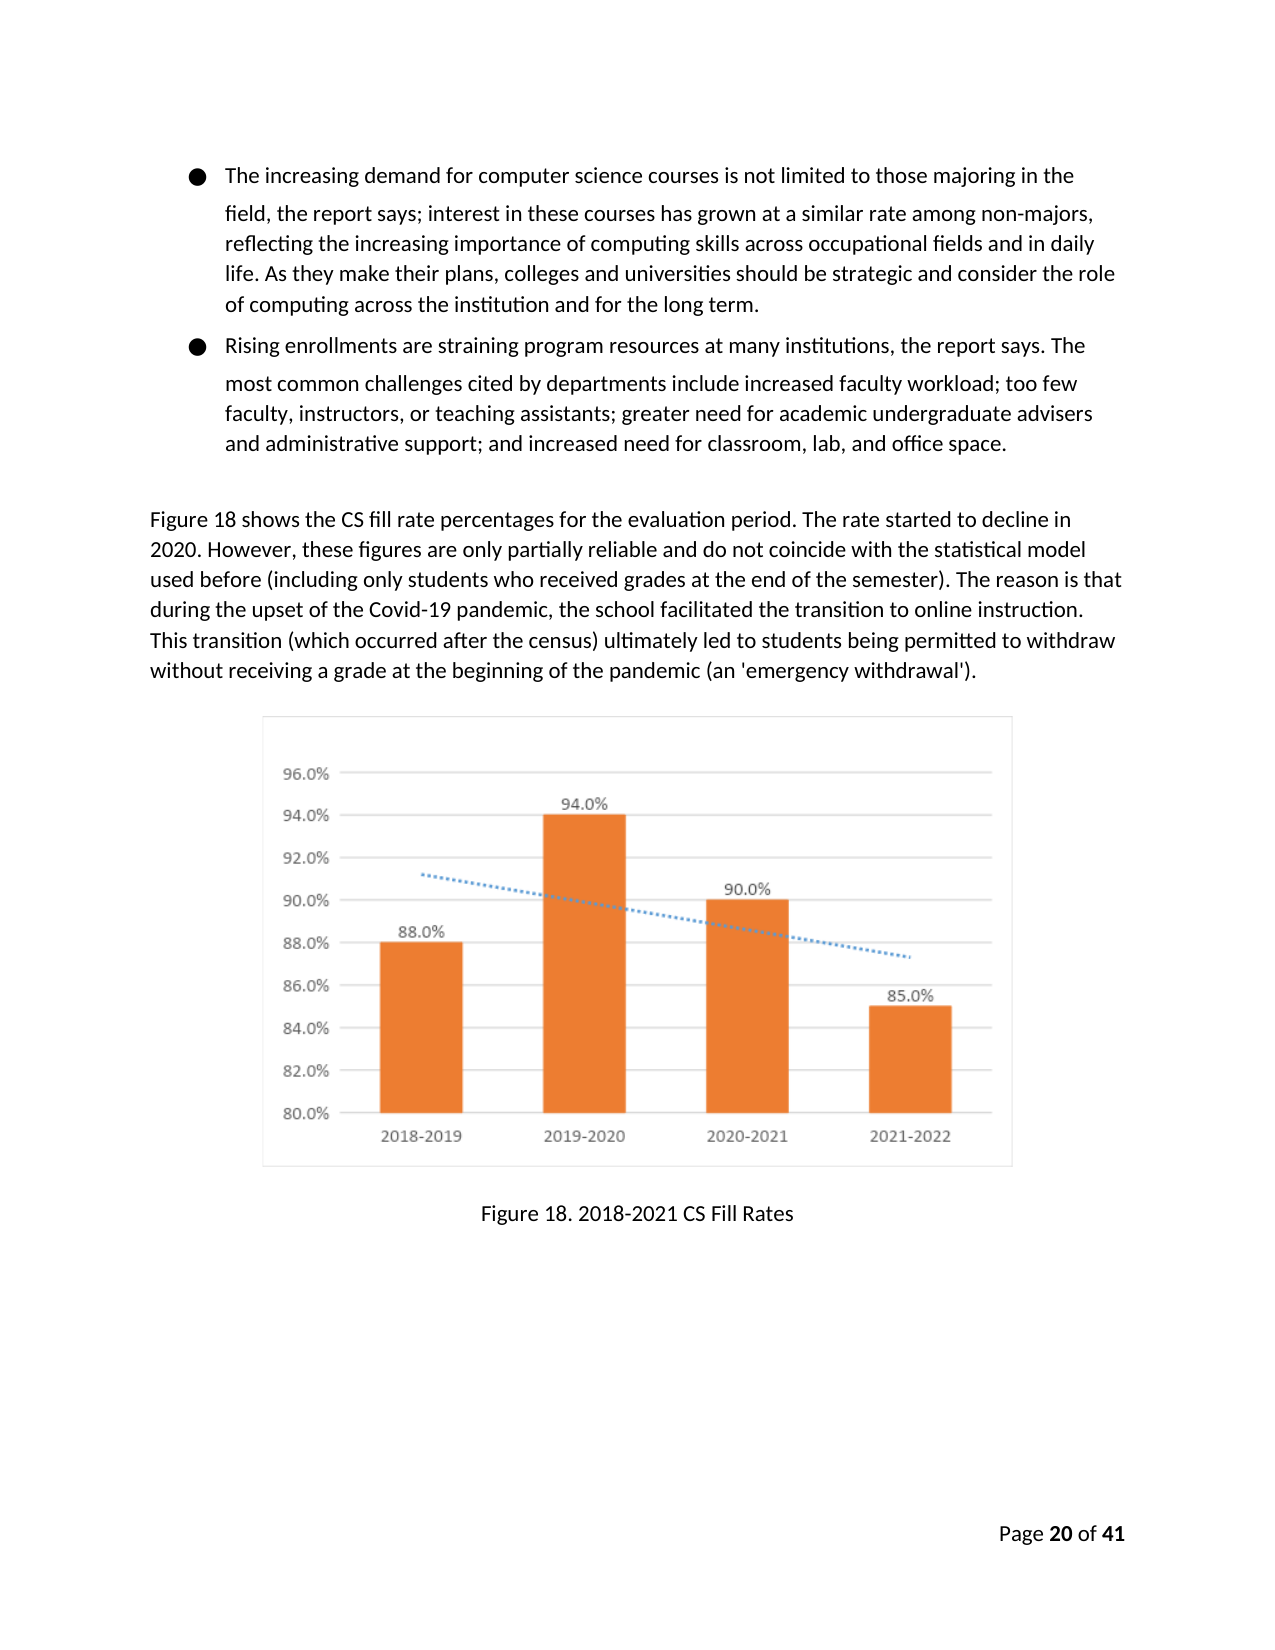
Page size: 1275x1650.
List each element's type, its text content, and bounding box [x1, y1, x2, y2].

text Figure 18. 2018-2021 CS Fill Rates [150, 1199, 1125, 1227]
list Rising enrollments are straining program resources at many institutions, the report says. The most common challenges cited by departments include increased faculty workload; too few faculty, instructors, or teaching assistants; greater need for academic undergraduate advisers and administrative support; and increased need for classroom, lab, and office space. [187, 320, 1125, 458]
text Figure 18 shows the CS fill rate percentages for the evaluation period. The rate started to decline in 2020. However, these figures are only partially reliable and do not coincide with the statistical model used before (including only students who received grades at the end of the semester). The reason is that during the upset of the Covid-19 pandemic, the school facilitated the transition to online instruction. This transition (which occurred after the census) ultimately led to students being permitted to withdraw without receiving a grade at the beginning of the pandemic (an 'emergency withdrawal'). [150, 505, 1125, 684]
picture [262, 716, 1013, 1167]
list The increasing demand for computer science courses is not limited to those majoring in the field, the report says; interest in these courses has grown at a similar rate among non-majors, reflecting the increasing importance of computing skills across occupational fields and in daily life. As they make their plans, colleges and universities should be strategic and consider the role of computing across the institution and for the long term. [187, 150, 1125, 318]
